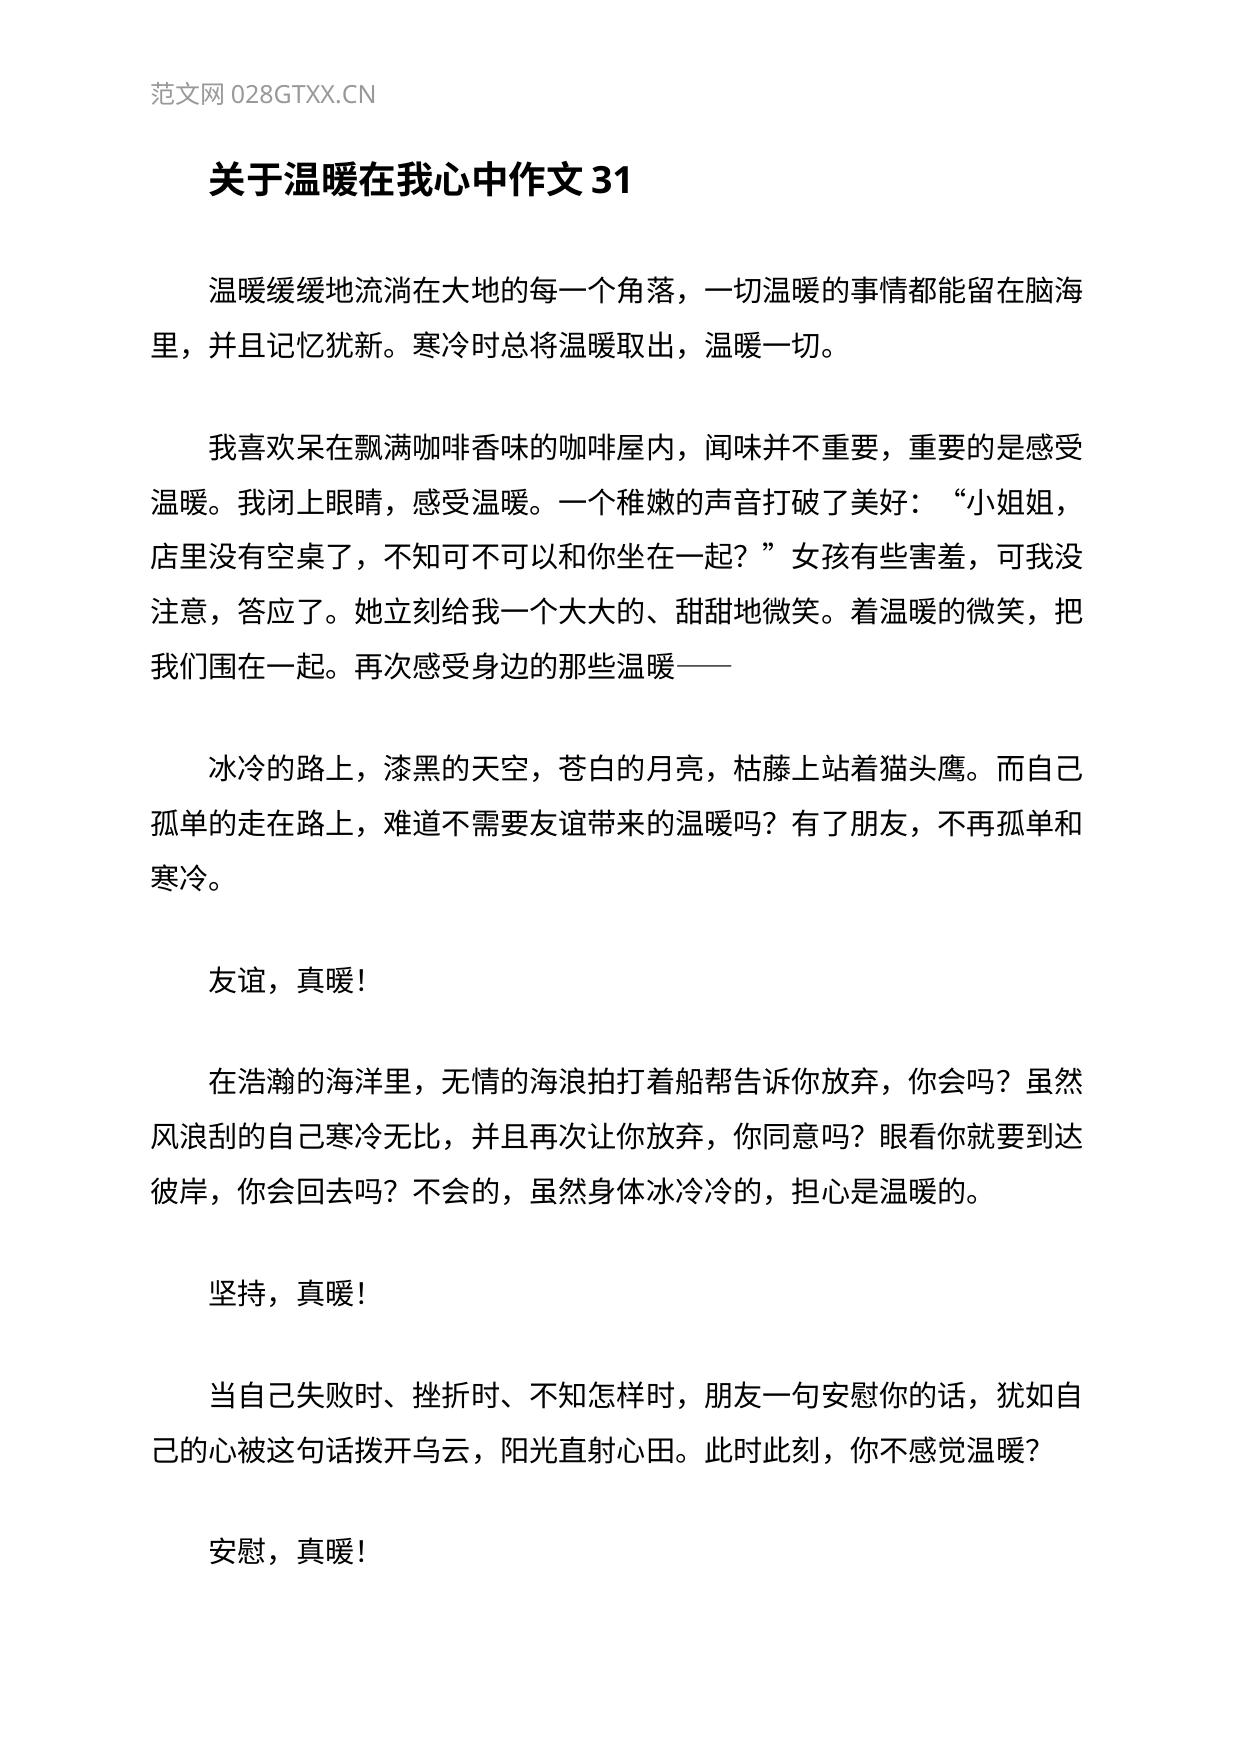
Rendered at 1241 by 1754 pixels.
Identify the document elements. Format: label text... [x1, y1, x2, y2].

text 友谊，真暖！ [150, 957, 1090, 999]
text 我喜欢呆在飘满咖啡香味的咖啡屋内，闻味并不重要，重要的是感受温暖。我闭上眼睛，感受温暖。一个稚嫩的声音打破了美好：“小姐姐，店里没有空桌了，不知可不可以和你坐在一起？”女孩有些害羞，可我没注意，答应了。她立刻给我一个大大的、甜甜地微笑。着温暖的微笑，把我们围在一起。再次感受身边的那些温暖—— [150, 424, 1090, 686]
text 冰冷的路上，漆黑的天空，苍白的月亮，枯藤上站着猫头鹰。而自己孤单的走在路上，难道不需要友谊带来的温暖吗？有了朋友，不再孤单和寒冷。 [150, 746, 1090, 898]
text 坚持，真暖！ [150, 1271, 1090, 1313]
text 安慰，真暖！ [150, 1529, 1090, 1571]
text 关于温暖在我心中作文31 [150, 150, 1090, 204]
text 在浩瀚的海洋里，无情的海浪拍打着船帮告诉你放弃，你会吗？虽然风浪刮的自己寒冷无比，并且再次让你放弃，你同意吗？眼看你就要到达彼岸，你会回去吗？不会的，虽然身体冰冷冷的，担心是温暖的。 [150, 1059, 1090, 1211]
text 温暖缓缓地流淌在大地的每一个角落，一切温暖的事情都能留在脑海里，并且记忆犹新。寒冷时总将温暖取出，温暖一切。 [150, 268, 1090, 365]
text 当自己失败时、挫折时、不知怎样时，朋友一句安慰你的话，犹如自己的心被这句话拨开乌云，阳光直射心田。此时此刻，你不感觉温暖？ [150, 1372, 1090, 1469]
